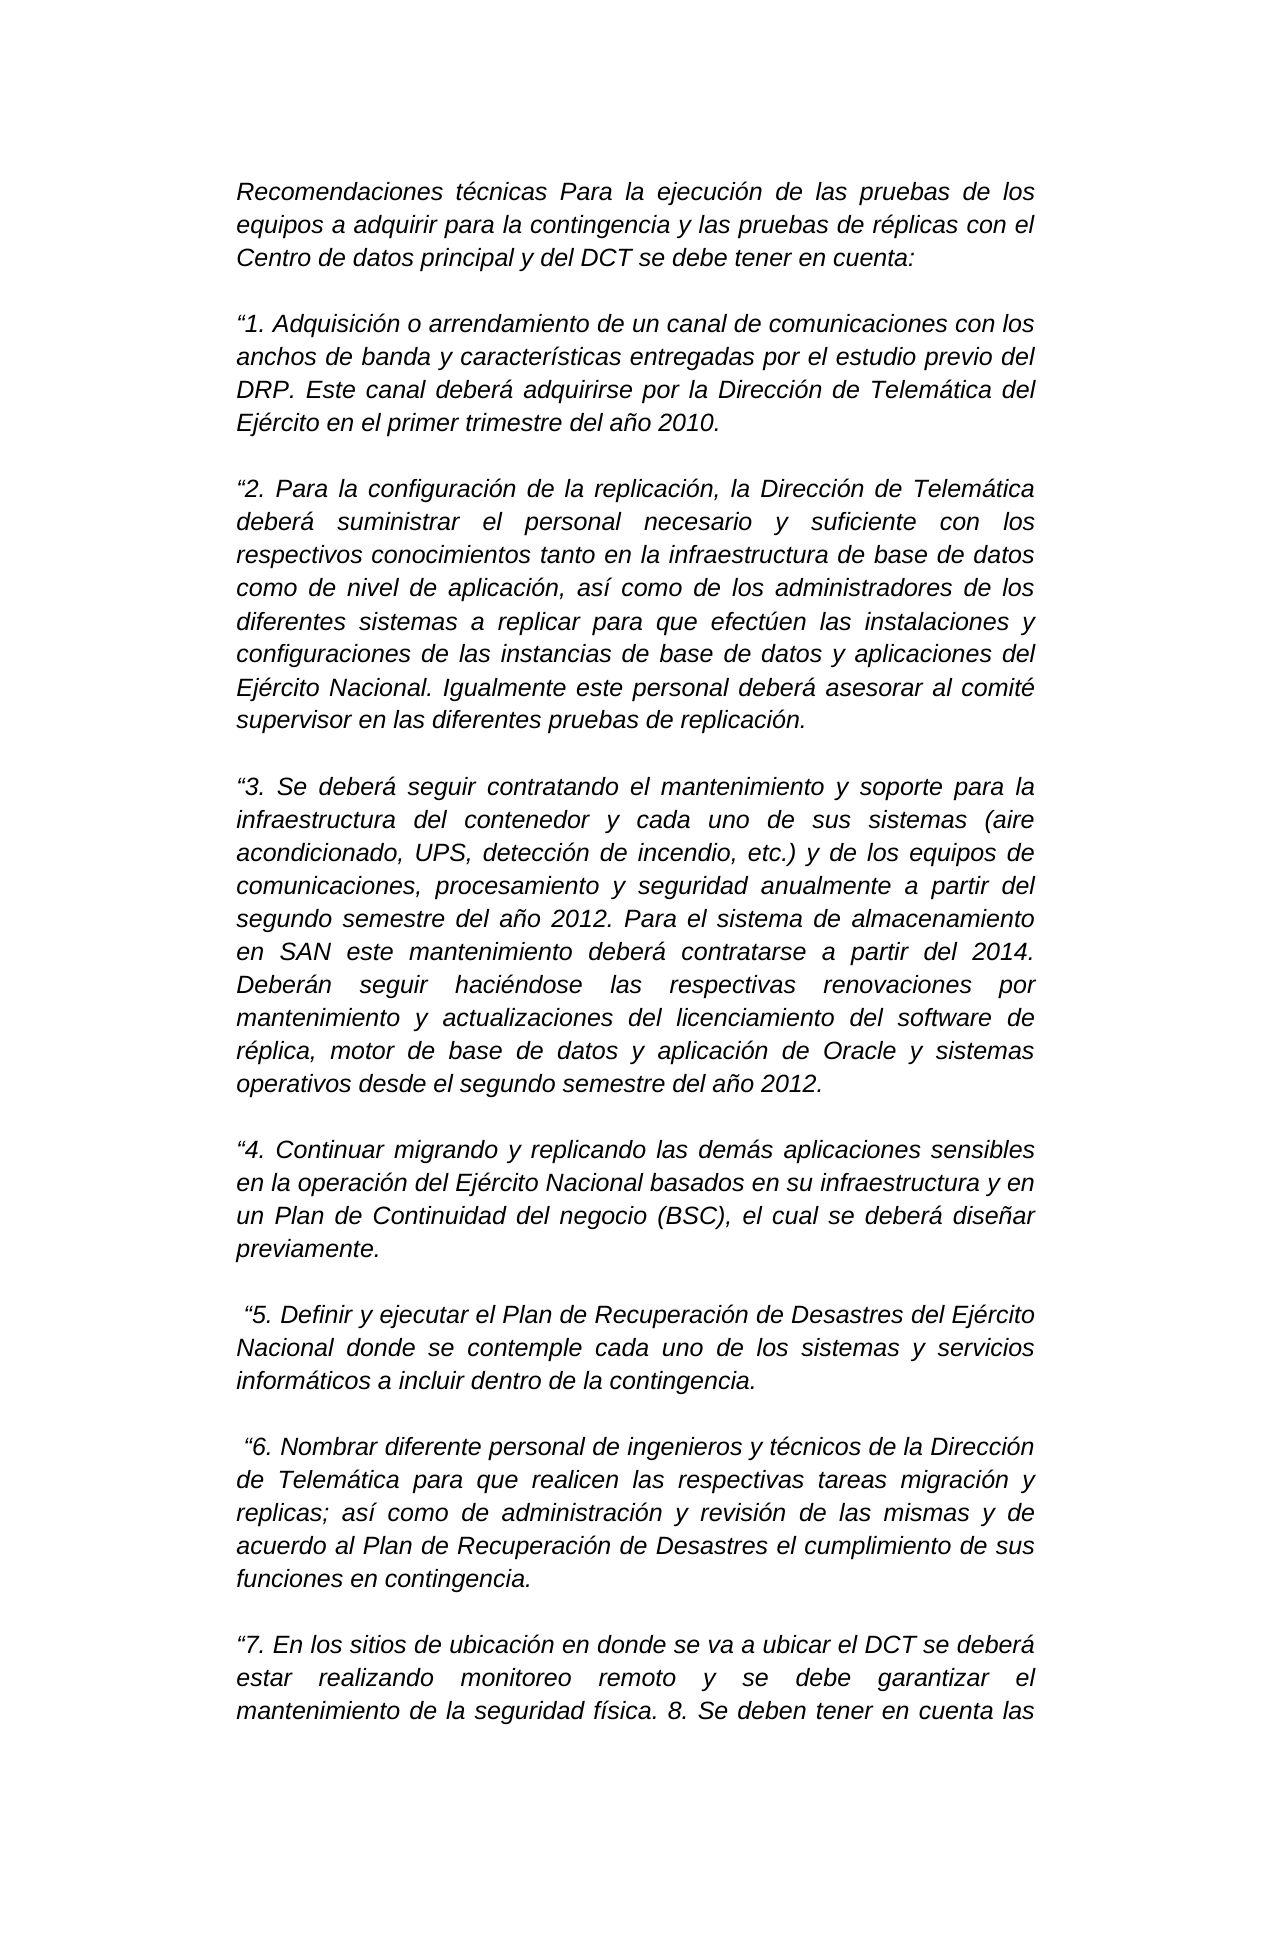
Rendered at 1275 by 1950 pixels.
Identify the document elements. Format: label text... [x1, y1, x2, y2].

text Recomendaciones técnicas Para la ejecución de las pruebas de los equipos a adquirir para la contingencia y las pruebas de réplicas con el Centro de datos principal y del DCT se debe tener en cuenta: [236, 177, 1039, 272]
text “4. Continuar migrando y replicando las demás aplicaciones sensibles en la operación del Ejército Nacional basados en su infraestructura y en un Plan de Continuidad del negocio (BSC), el cual se deberá diseñar previamente. [236, 1135, 1039, 1263]
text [236, 1630, 1039, 1725]
text “5. Definir y ejecutar el Plan de Recuperación de Desastres del Ejército Nacional donde se contemple cada uno de los sistemas y servicios informáticos a incluir dentro de la contingencia. [236, 1300, 1039, 1395]
text “6. Nombrar diferente personal de ingenieros y técnicos de la Dirección de Telemática para que realicen las respectivas tareas migración y replicas; así como de administración y revisión de las mismas y de acuerdo al Plan de Recuperación de Desastres el cumplimiento de sus funciones en contingencia. [236, 1432, 1039, 1593]
text “1. Adquisición o arrendamiento de un canal de comunicaciones con los anchos de banda y características entregadas por el estudio previo del DRP. Este canal deberá adquirirse por la Dirección de Telemática del Ejército en el primer trimestre del año 2010. [236, 309, 1039, 437]
text “3. Se deberá seguir contratando el mantenimiento y soporte para la infraestructura del contenedor y cada uno de sus sistemas (aire acondicionado, UPS, detección de incendio, etc.) y de los equipos de comunicaciones, procesamiento y seguridad anualmente a partir del segundo semestre del año 2012. Para el sistema de almacenamiento en SAN este mantenimiento deberá contratarse a partir del 2014. Deberán seguir haciéndose las respectivas renovaciones por mantenimiento y actualizaciones del licenciamiento del software de réplica, motor de base de datos y aplicación de Oracle y sistemas operativos desde el segundo semestre del año 2012. [236, 772, 1039, 1097]
text “2. Para la configuración de la replicación, la Dirección de Telemática deberá suministrar el personal necesario y suficiente con los respectivos conocimientos tanto en la infraestructura de base de datos como de nivel de aplicación, así como de los administradores de los diferentes sistemas a replicar para que efectúen las instalaciones y configuraciones de las instancias de base de datos y aplicaciones del Ejército Nacional. Igualmente este personal deberá asesorar al comité supervisor en las diferentes pruebas de replicación. [236, 474, 1039, 734]
